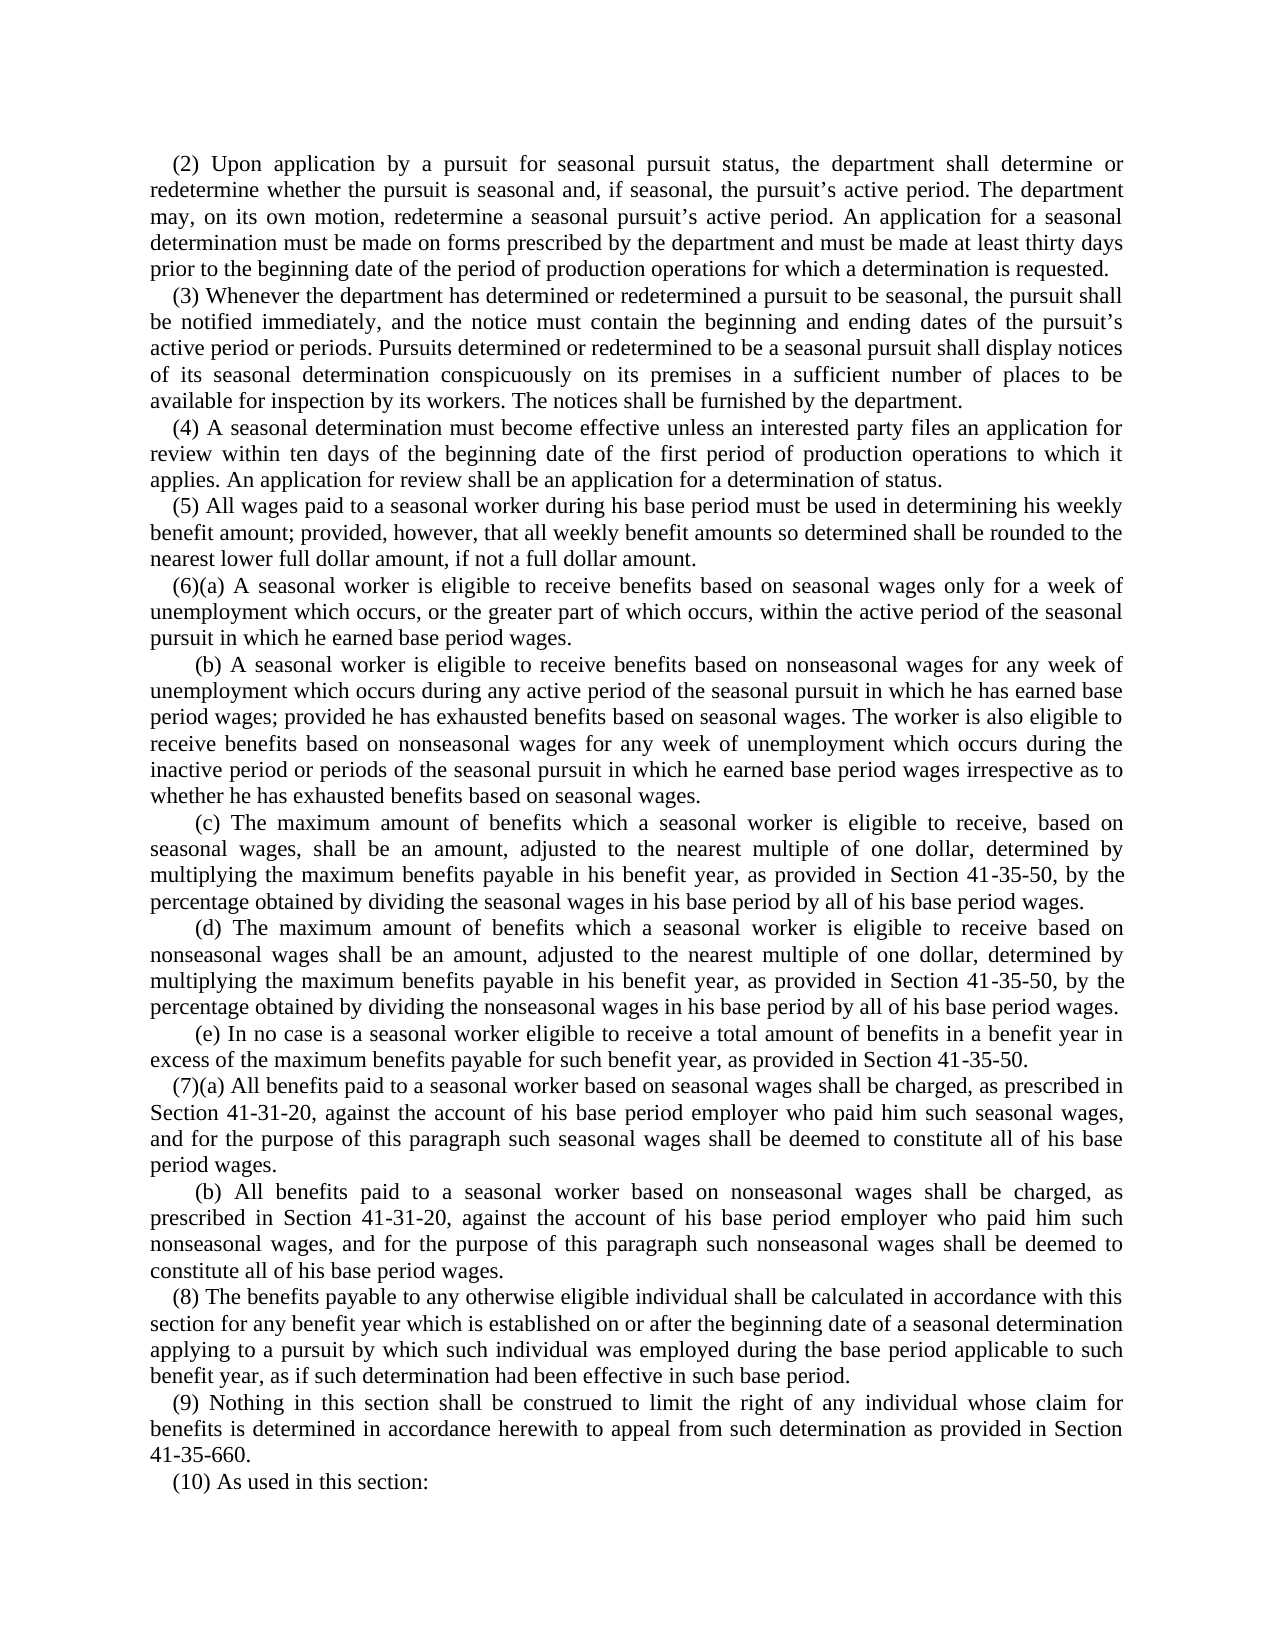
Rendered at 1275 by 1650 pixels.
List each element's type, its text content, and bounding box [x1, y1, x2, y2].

text (6)(a) A seasonal worker is eligible to receive benefits based on seasonal wages only for a week of unemployment which occurs, or the greater part of which occurs, within the active period of the seasonal pursuit in which he earned base period wages. [150, 572, 1125, 651]
text (d) The maximum amount of benefits which a seasonal worker is eligible to receive based on nonseasonal wages shall be an amount, adjusted to the nearest multiple of one dollar, determined by multiplying the maximum benefits payable in his benefit year, as provided in Section 41-35-50, by the percentage obtained by dividing the nonseasonal wages in his base period by all of his base period wages. [150, 914, 1125, 1020]
text (10) As used in this section: [150, 1468, 1125, 1494]
text (5) All wages paid to a seasonal worker during his base period must be used in determining his weekly benefit amount; provided, however, that all weekly benefit amounts so determined shall be rounded to the nearest lower full dollar amount, if not a full dollar amount. [150, 493, 1125, 572]
text (4) A seasonal determination must become effective unless an interested party files an application for review within ten days of the beginning date of the first period of production operations to which it applies. An application for review shall be an application for a determination of status. [150, 413, 1125, 493]
text (b) All benefits paid to a seasonal worker based on nonseasonal wages shall be charged, as prescribed in Section 41-31-20, against the account of his base period employer who paid him such nonseasonal wages, and for the purpose of this paragraph such nonseasonal wages shall be deemed to constitute all of his base period wages. [150, 1178, 1125, 1283]
text (3) Whenever the department has determined or redetermined a pursuit to be seasonal, the pursuit shall be notified immediately, and the notice must contain the beginning and ending dates of the pursuit’s active period or periods. Pursuits determined or redetermined to be a seasonal pursuit shall display notices of its seasonal determination conspicuously on its premises in a sufficient number of places to be available for inspection by its workers. The notices shall be furnished by the department. [150, 282, 1125, 413]
text (2) Upon application by a pursuit for seasonal pursuit status, the department shall determine or redetermine whether the pursuit is seasonal and, if seasonal, the pursuit’s active period. The department may, on its own motion, redetermine a seasonal pursuit’s active period. An application for a seasonal determination must be made on forms prescribed by the department and must be made at least thirty days prior to the beginning date of the period of production operations for which a determination is requested. [150, 150, 1125, 282]
text (e) In no case is a seasonal worker eligible to receive a total amount of benefits in a benefit year in excess of the maximum benefits payable for such benefit year, as provided in Section 41-35-50. [150, 1020, 1125, 1072]
text (8) The benefits payable to any otherwise eligible individual shall be calculated in accordance with this section for any benefit year which is established on or after the beginning date of a seasonal determination applying to a pursuit by which such individual was employed during the base period applicable to such benefit year, as if such determination had been effective in such base period. [150, 1283, 1125, 1389]
text (9) Nothing in this section shall be construed to limit the right of any individual whose claim for benefits is determined in accordance herewith to appeal from such determination as provided in Section 41-35-660. [150, 1389, 1125, 1468]
text (b) A seasonal worker is eligible to receive benefits based on nonseasonal wages for any week of unemployment which occurs during any active period of the seasonal pursuit in which he has earned base period wages; provided he has exhausted benefits based on seasonal wages. The worker is also eligible to receive benefits based on nonseasonal wages for any week of unemployment which occurs during the inactive period or periods of the seasonal pursuit in which he earned base period wages irrespective as to whether he has exhausted benefits based on seasonal wages. [150, 651, 1125, 809]
text (7)(a) All benefits paid to a seasonal worker based on seasonal wages shall be charged, as prescribed in Section 41-31-20, against the account of his base period employer who paid him such seasonal wages, and for the purpose of this paragraph such seasonal wages shall be deemed to constitute all of his base period wages. [150, 1072, 1125, 1178]
text (c) The maximum amount of benefits which a seasonal worker is eligible to receive, based on seasonal wages, shall be an amount, adjusted to the nearest multiple of one dollar, determined by multiplying the maximum benefits payable in his benefit year, as provided in Section 41-35-50, by the percentage obtained by dividing the seasonal wages in his base period by all of his base period wages. [150, 809, 1125, 914]
